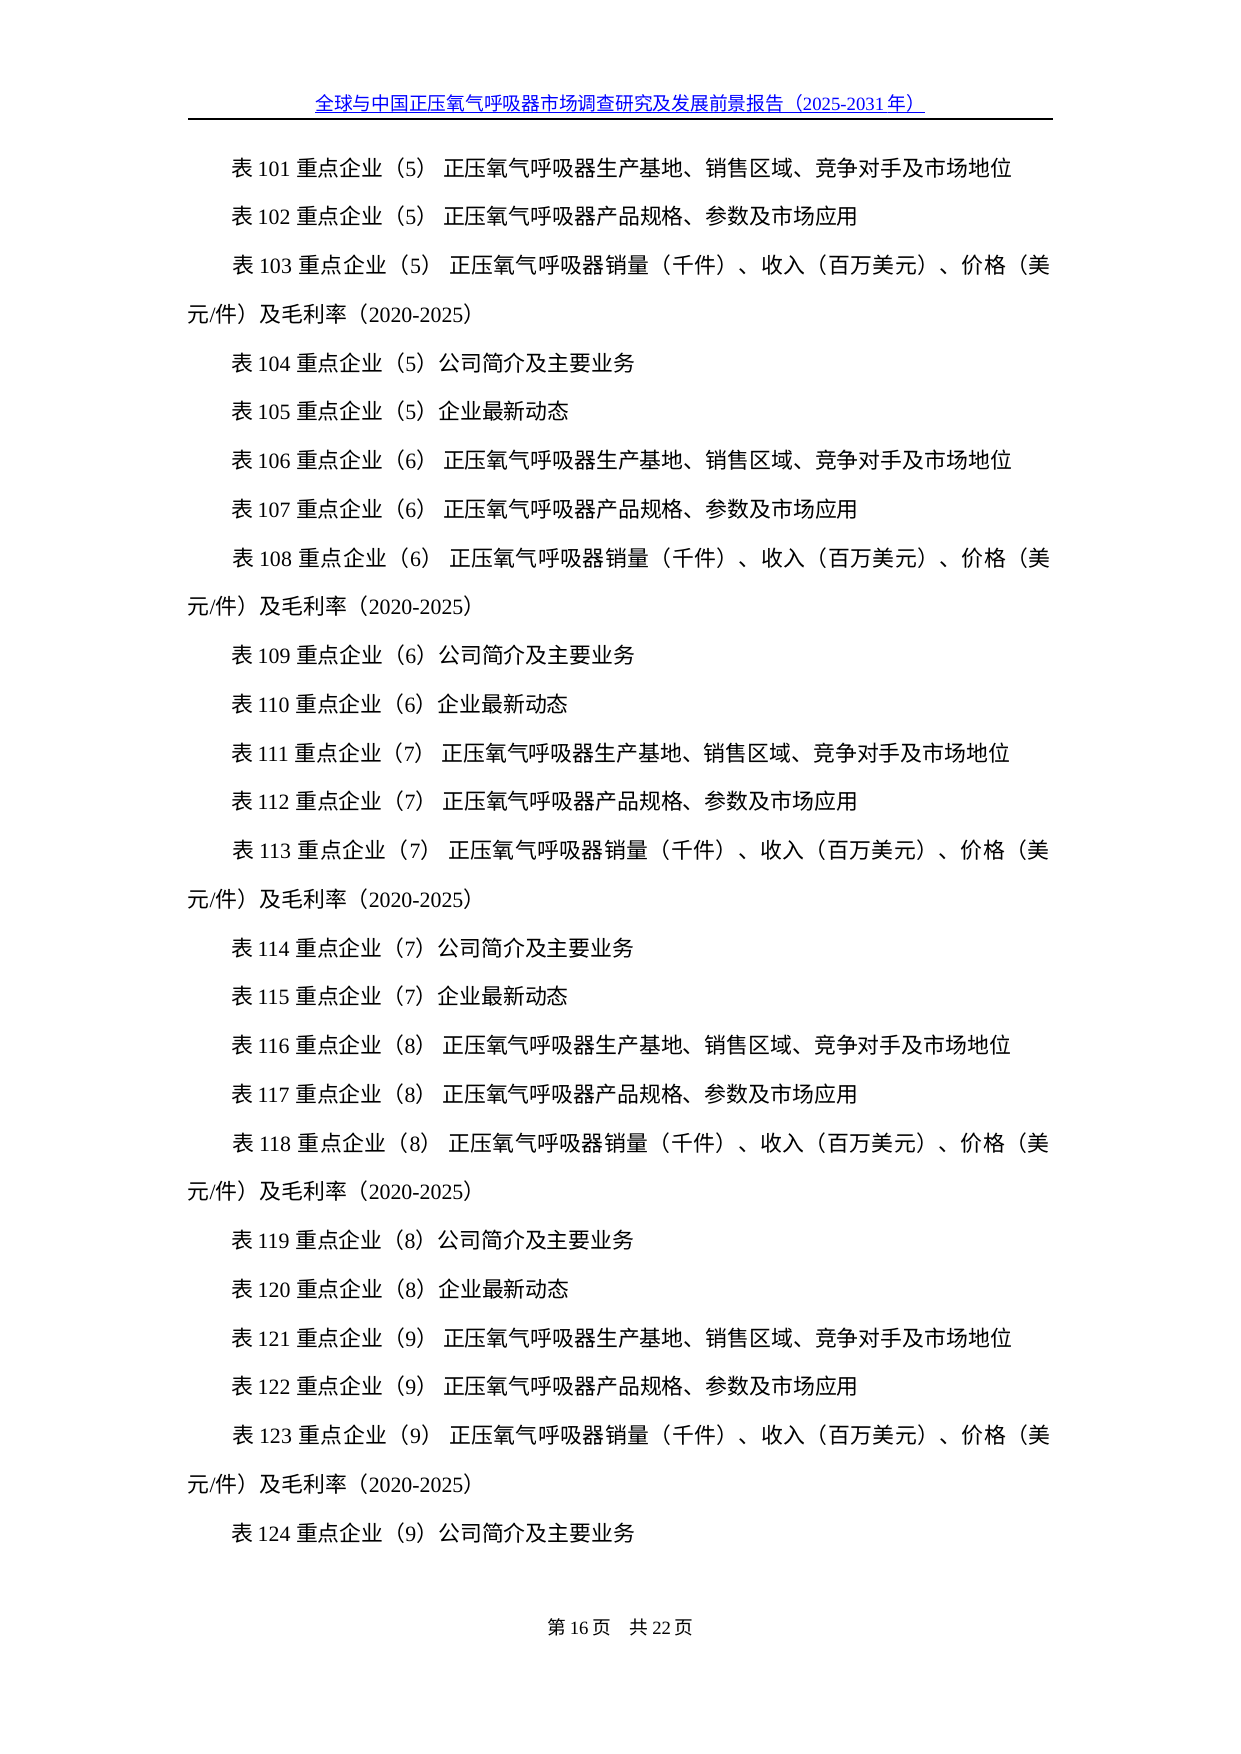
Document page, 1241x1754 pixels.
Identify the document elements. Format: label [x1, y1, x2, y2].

text [187, 150, 1053, 1548]
